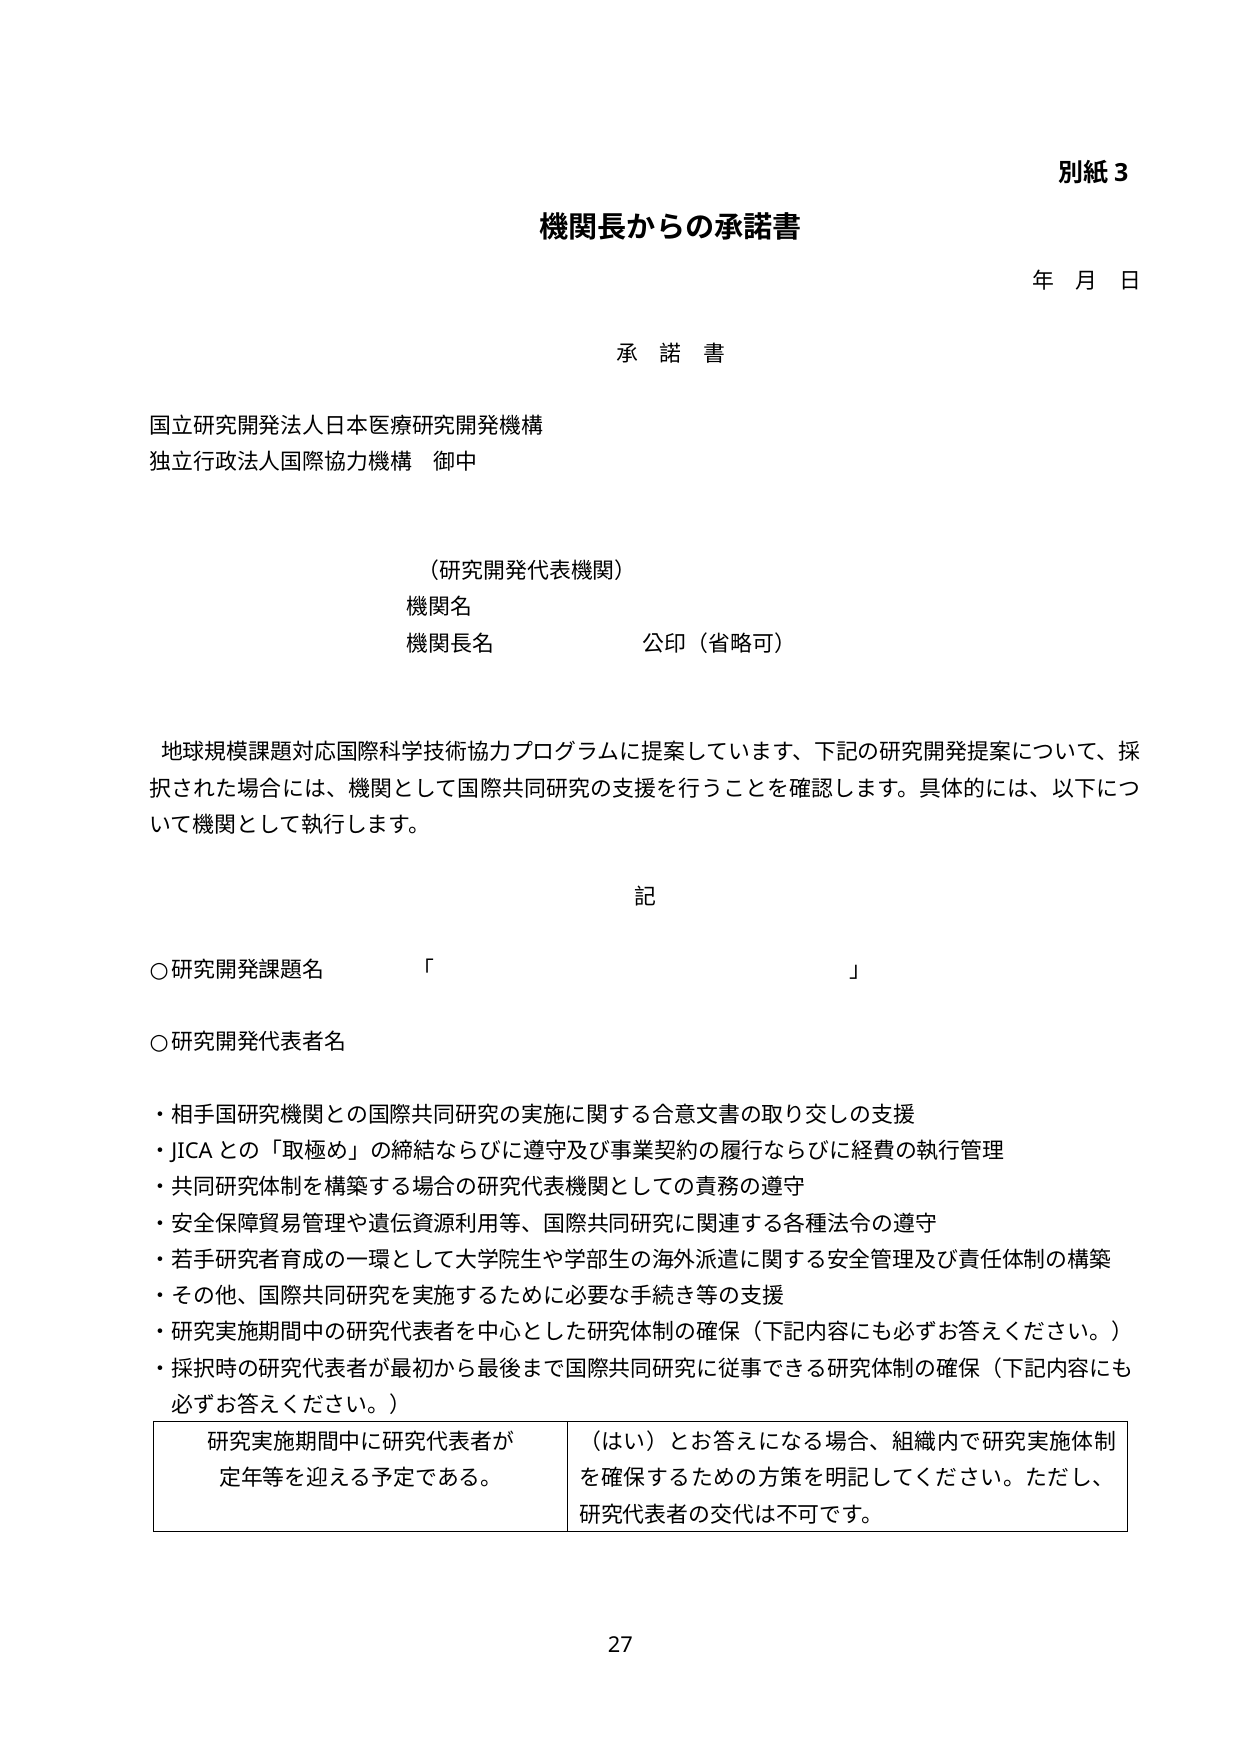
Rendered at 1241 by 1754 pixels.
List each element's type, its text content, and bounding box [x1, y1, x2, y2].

text 承 諾 書 [200, 333, 1141, 369]
text 機関長名 公印（省略可） [149, 623, 1141, 659]
list 別紙 3 [200, 152, 1128, 188]
text 記 [149, 877, 1141, 913]
table_header 研究実施期間中に研究代表者が 定年等を迎える予定である。 [154, 1422, 567, 1531]
text ・JICAとの「取極め」の締結ならびに遵守及び事業契約の履行ならびに経費の執行管理 [149, 1131, 1141, 1167]
text ・相手国研究機関との国際共同研究の実施に関する合意文書の取り交しの支援 [149, 1094, 1141, 1131]
text ・共同研究体制を構築する場合の研究代表機関としての責務の遵守 [149, 1167, 1141, 1203]
text （研究開発代表機関） [149, 551, 1141, 587]
text ・採択時の研究代表者が最初から最後まで国際共同研究に従事できる研究体制の確保（下記内容にも必ずお答えください。） [149, 1348, 1141, 1421]
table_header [568, 1422, 1127, 1531]
text 独立行政法人国際協力機構 御中 [149, 442, 1141, 478]
text 地球規模課題対応国際科学技術協力プログラムに提案しています、下記の研究開発提案について、採択された場合には、機関として国際共同研究の支援を行うことを確認します。具体的には、以下について機関として執行します。 [149, 732, 1141, 841]
text ○研究開発代表者名 [149, 1022, 1141, 1058]
text ・安全保障貿易管理や遺伝資源利用等、国際共同研究に関連する各種法令の遵守 [149, 1203, 1141, 1239]
text ・研究実施期間中の研究代表者を中心とした研究体制の確保（下記内容にも必ずお答えください。） [149, 1312, 1141, 1348]
text ・その他、国際共同研究を実施するために必要な手続き等の支援 [149, 1276, 1141, 1312]
text 機関長からの承諾書 [200, 188, 1141, 261]
text 機関名 [149, 587, 1141, 623]
text ・若手研究者育成の一環として大学院生や学部生の海外派遣に関する安全管理及び責任体制の構築 [149, 1239, 1141, 1276]
text ○研究開発課題名 「 」 [149, 949, 1141, 986]
text 年 月 日 [149, 261, 1141, 297]
text 国立研究開発法人日本医療研究開発機構 [149, 406, 1141, 442]
